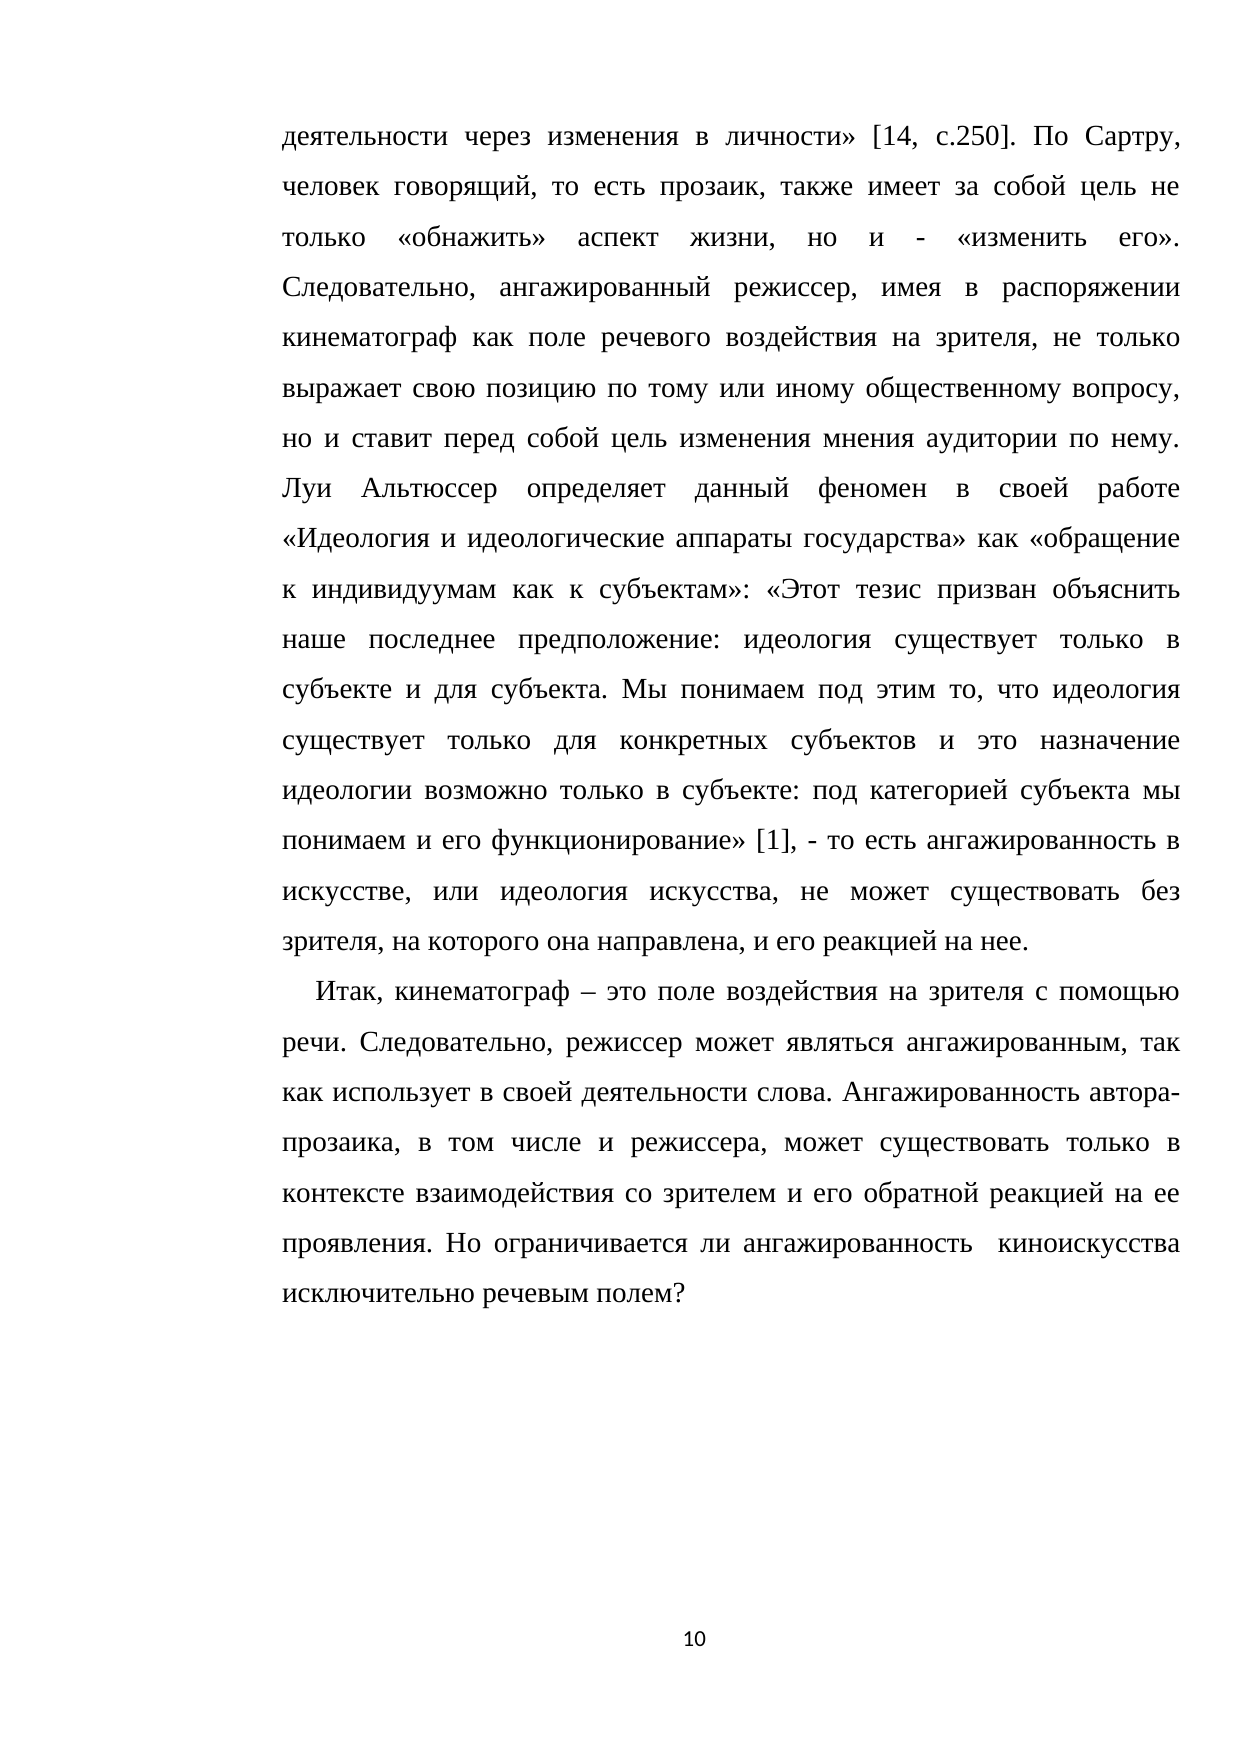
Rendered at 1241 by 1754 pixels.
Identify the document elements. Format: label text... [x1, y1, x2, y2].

list Итак, кинематограф – это поле воздействия на зрителя с помощью речи. Следовательно, режиссер может являться ангажированным, так как использует в своей деятельности слова. Ангажированность автора-прозаика, в том числе и режиссера, может существовать только в контексте взаимодействия со зрителем и его обратной реакцией на ее проявления. Но ограничивается ли ангажированность киноискусства исключительно речевым полем? [282, 973, 1181, 1309]
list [282, 118, 1181, 957]
